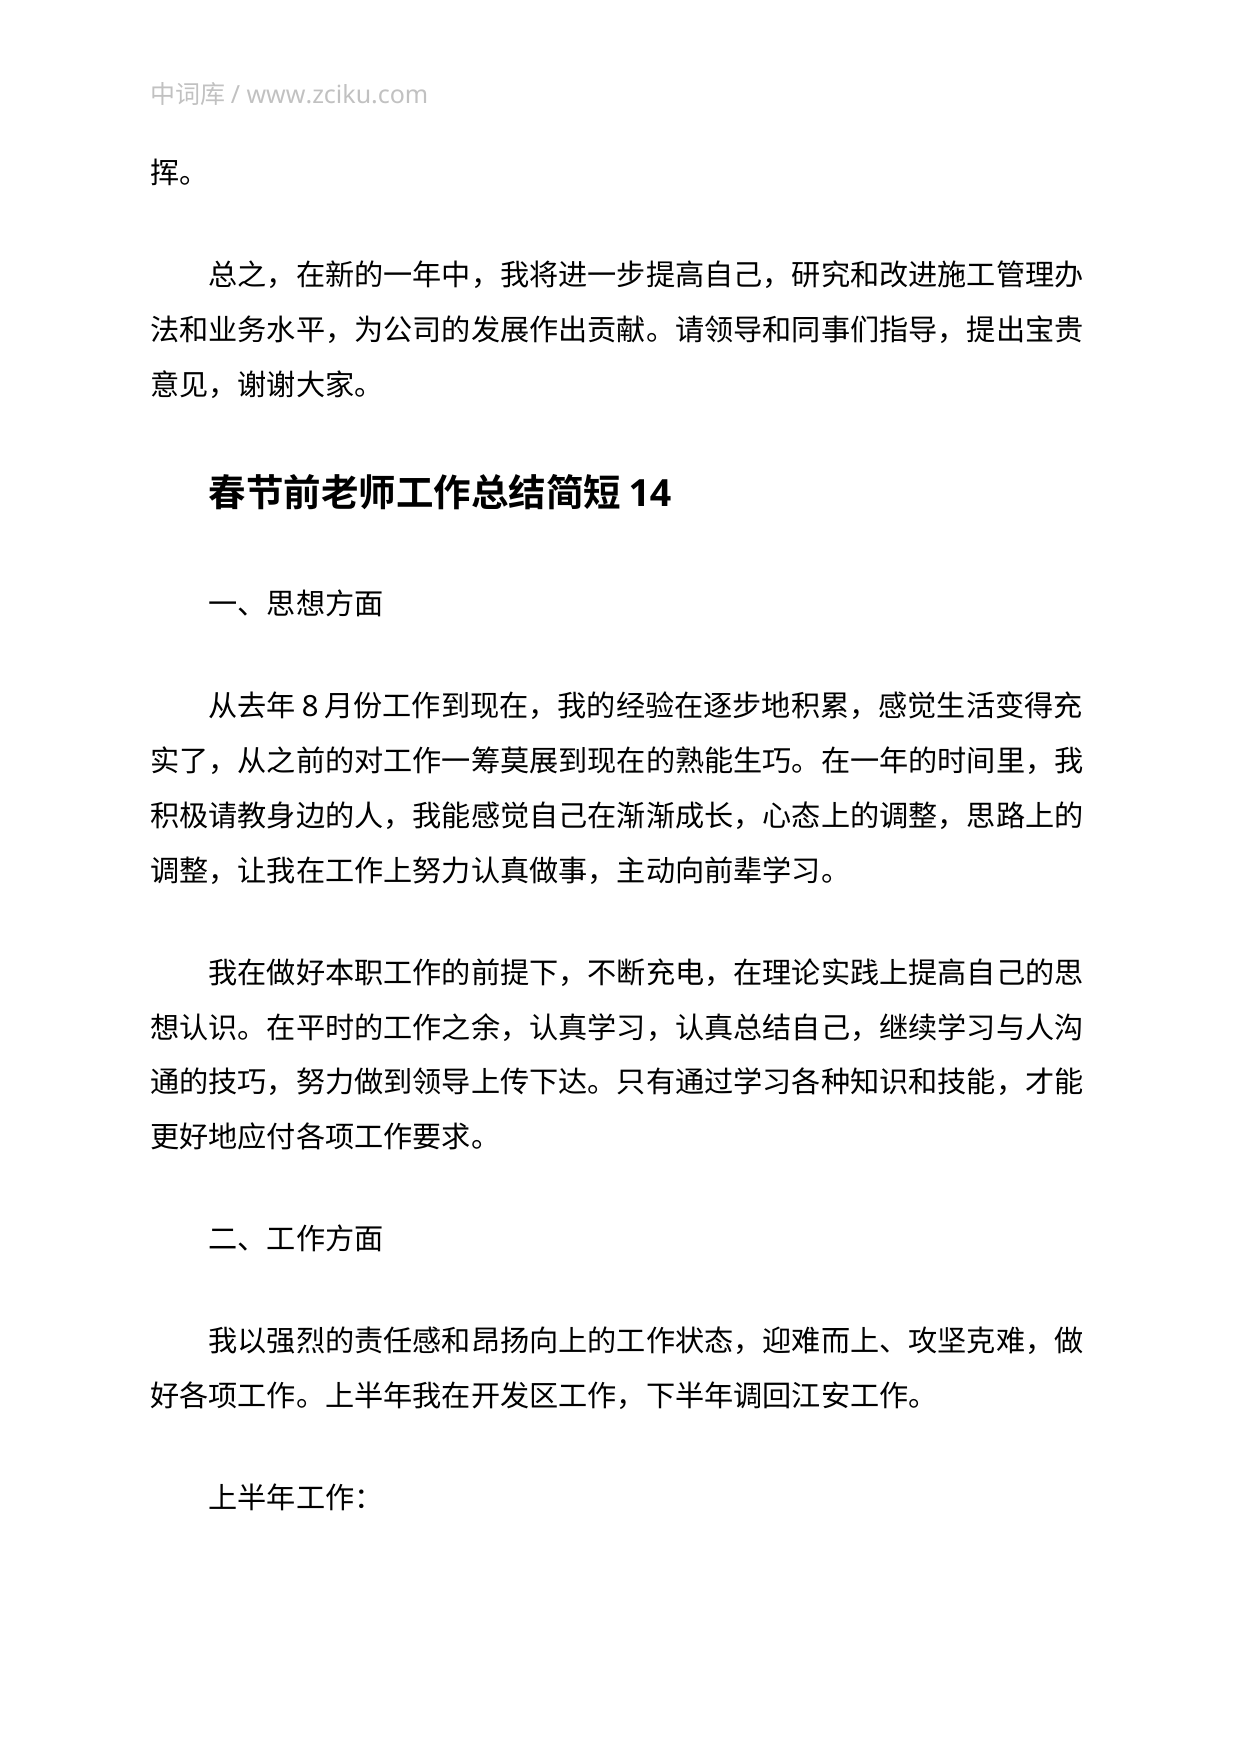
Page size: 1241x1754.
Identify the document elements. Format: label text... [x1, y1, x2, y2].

text 春节前老师工作总结简短14 [150, 463, 1090, 518]
text 上半年工作： [150, 1474, 1090, 1516]
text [150, 150, 1090, 192]
text 从去年8月份工作到现在，我的经验在逐步地积累，感觉生活变得充实了，从之前的对工作一筹莫展到现在的熟能生巧。在一年的时间里，我积极请教身边的人，我能感觉自己在渐渐成长，心态上的调整，思路上的调整，让我在工作上努力认真做事，主动向前辈学习。 [150, 683, 1090, 890]
text 我在做好本职工作的前提下，不断充电，在理论实践上提高自己的思想认识。在平时的工作之余，认真学习，认真总结自己，继续学习与人沟通的技巧，努力做到领导上传下达。只有通过学习各种知识和技能，才能更好地应付各项工作要求。 [150, 949, 1090, 1156]
text 一、思想方面 [150, 581, 1090, 623]
text 我以强烈的责任感和昂扬向上的工作状态，迎难而上、攻坚克难，做好各项工作。上半年我在开发区工作，下半年调回江安工作。 [150, 1317, 1090, 1415]
text 二、工作方面 [150, 1216, 1090, 1258]
text 总之，在新的一年中，我将进一步提高自己，研究和改进施工管理办法和业务水平，为公司的发展作出贡献。请领导和同事们指导，提出宝贵意见，谢谢大家。 [150, 252, 1090, 404]
